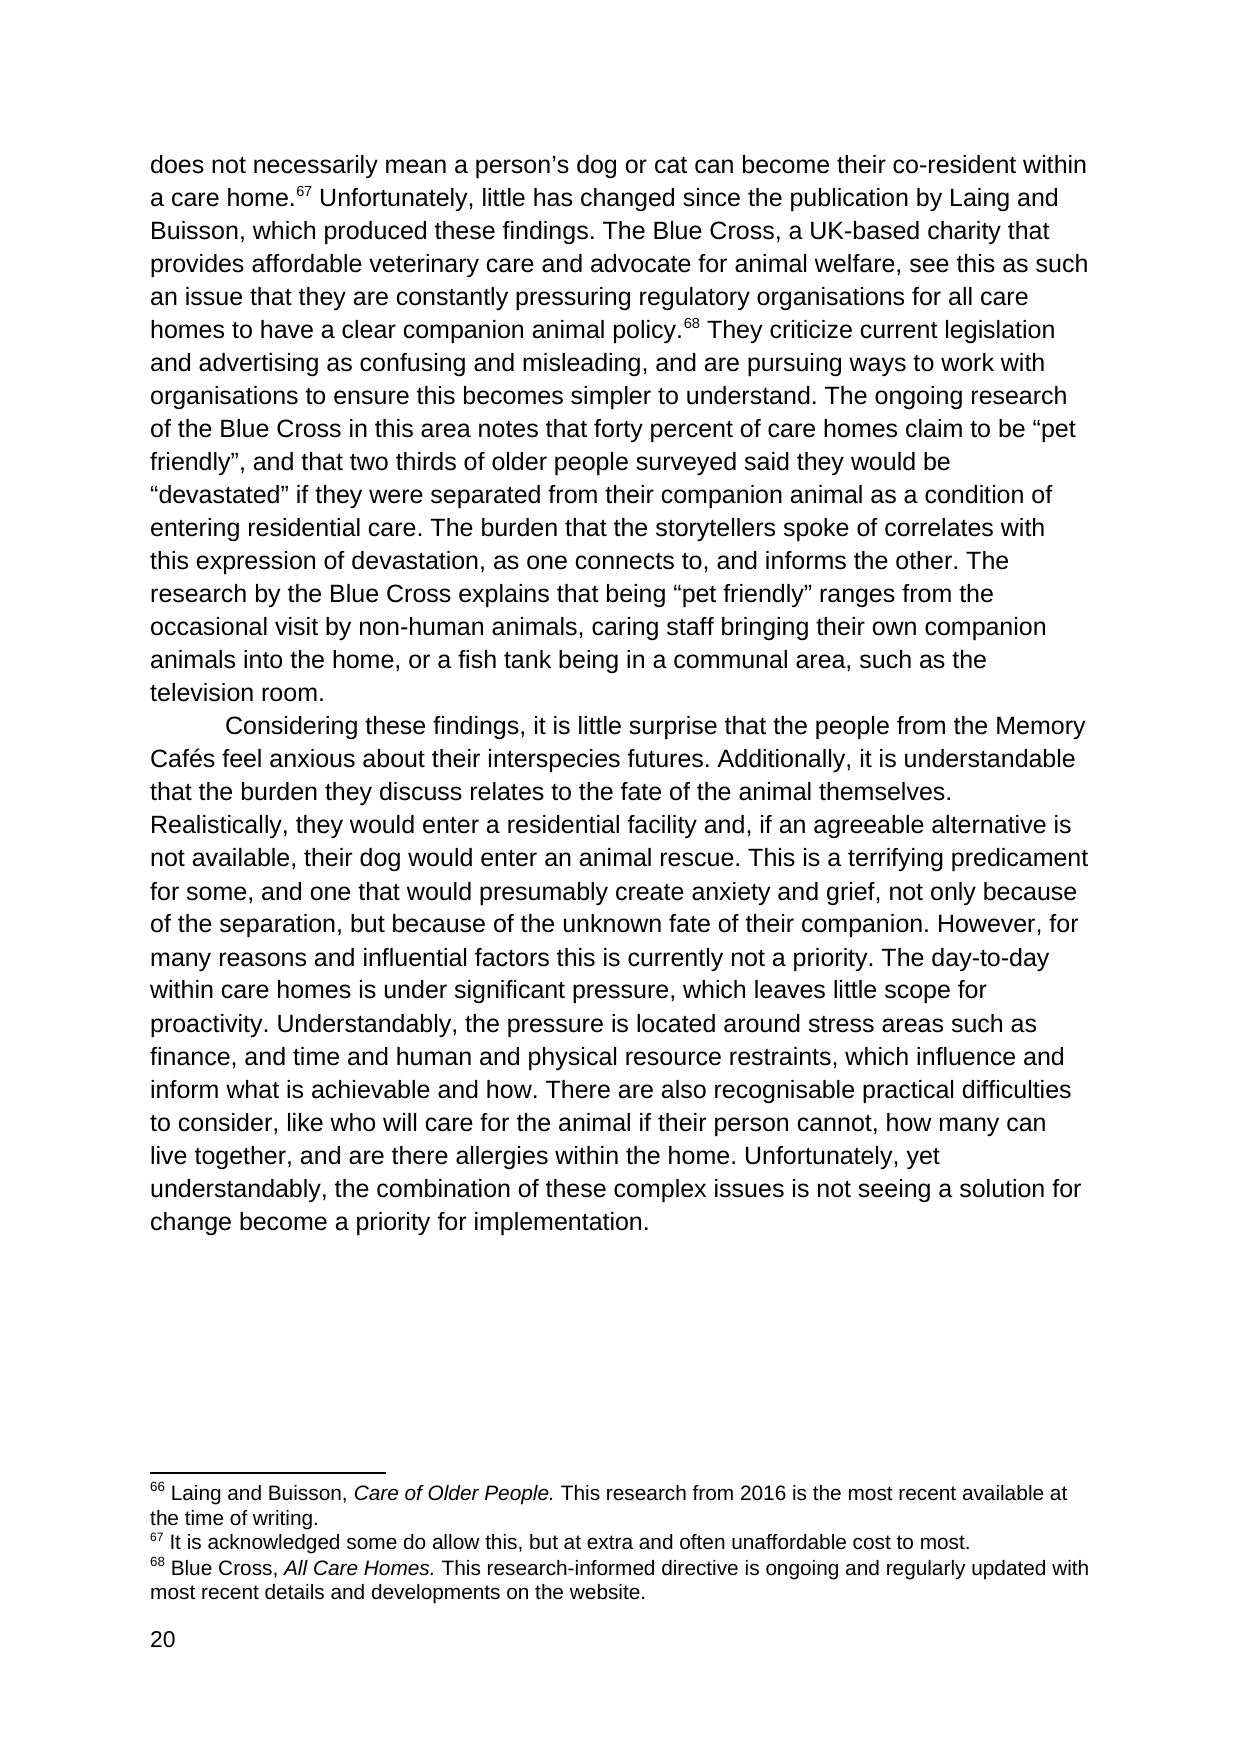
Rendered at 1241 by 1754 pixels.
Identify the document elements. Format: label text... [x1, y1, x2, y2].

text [150, 150, 1090, 707]
text Considering these findings, it is little surprise that the people from the Memory Cafés feel anxious about their interspecies futures. Additionally, it is understandable that the burden they discuss relates to the fate of the animal themselves. Realistically, they would enter a residential facility and, if an agreeable alternative is not available, their dog would enter an animal rescue. This is a terrifying predicament for some, and one that would presumably create anxiety and grief, not only because of the separation, but because of the unknown fate of their companion. However, for many reasons and influential factors this is currently not a priority. The day-to-day within care homes is under significant pressure, which leaves little scope for proactivity. Understandably, the pressure is located around stress areas such as finance, and time and human and physical resource restraints, which influence and inform what is achievable and how. There are also recognisable practical difficulties to consider, like who will care for the animal if their person cannot, how many can live together, and are there allergies within the home. Unfortunately, yet understandably, the combination of these complex issues is not seeing a solution for change become a priority for implementation. [150, 711, 1090, 1235]
